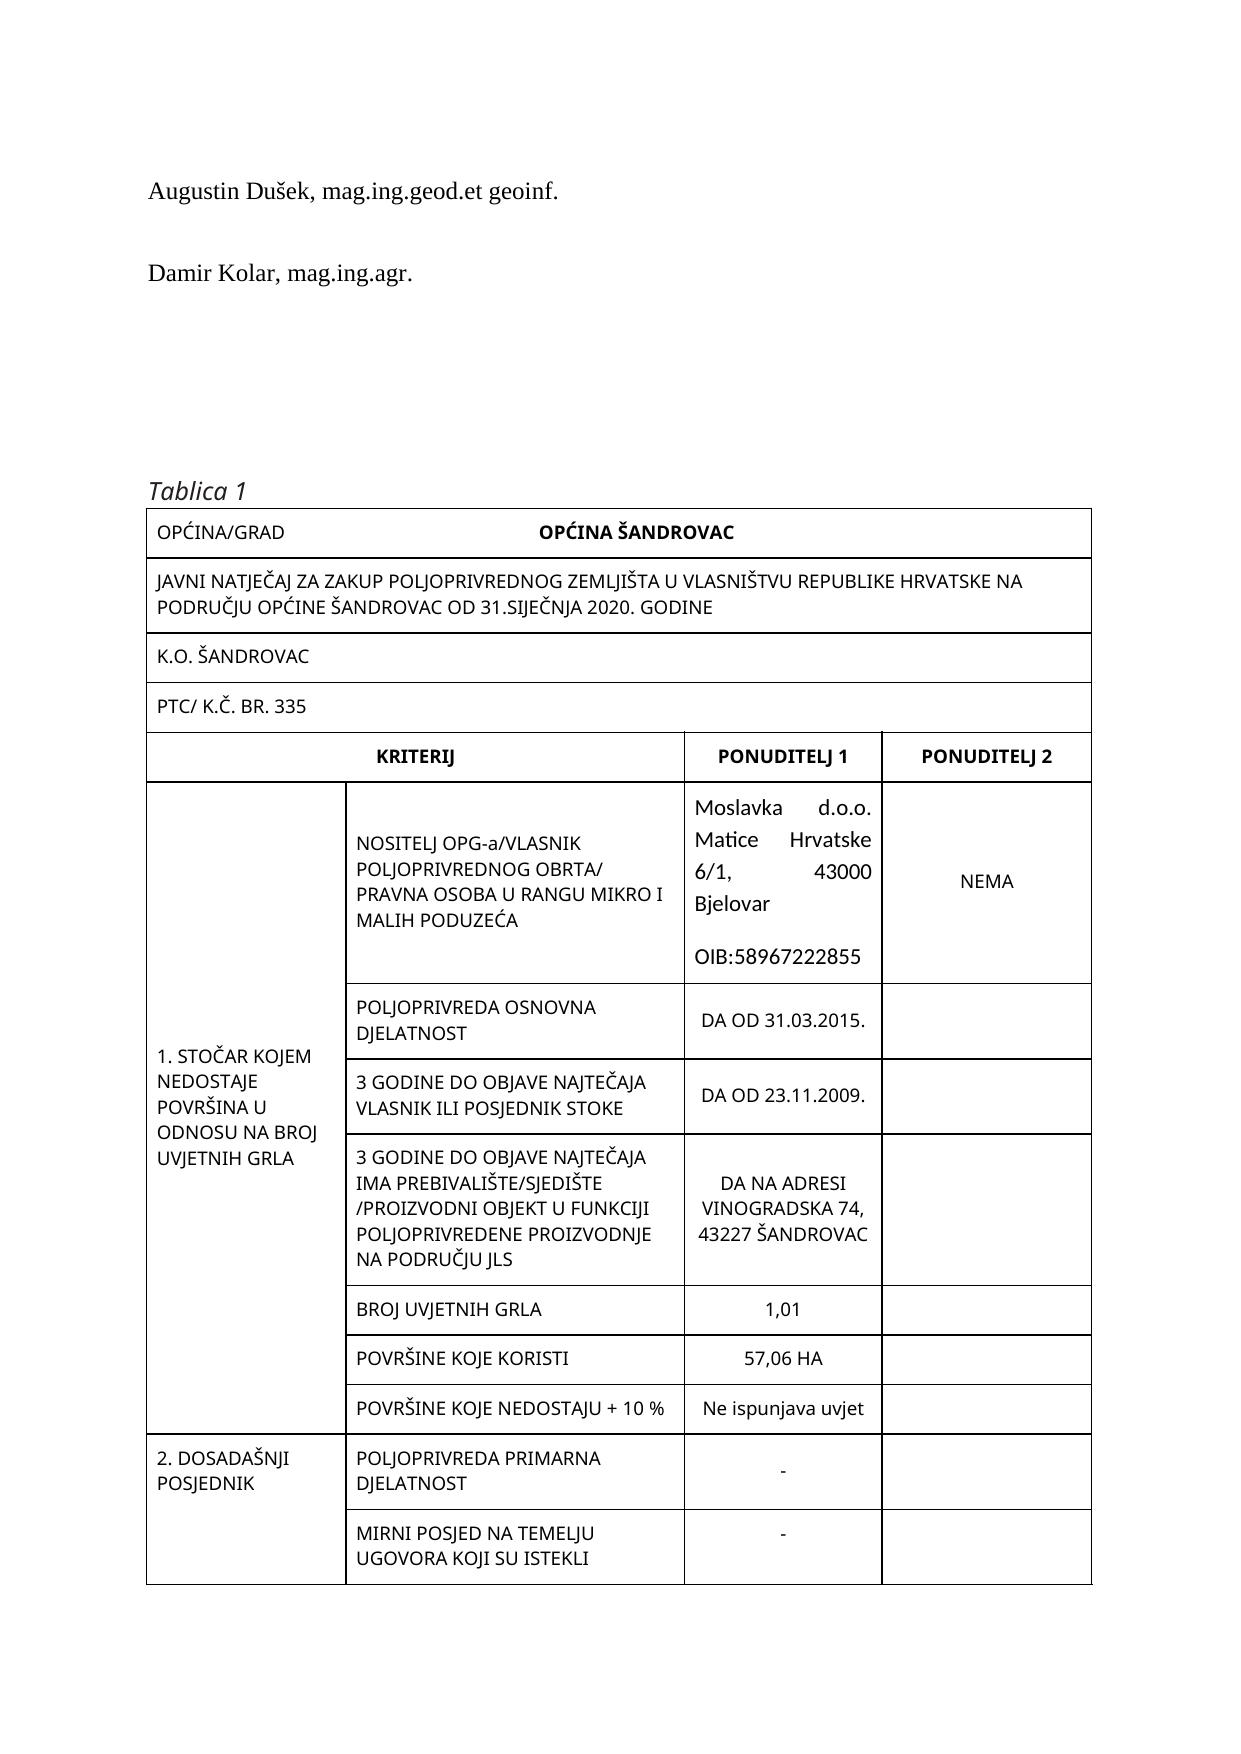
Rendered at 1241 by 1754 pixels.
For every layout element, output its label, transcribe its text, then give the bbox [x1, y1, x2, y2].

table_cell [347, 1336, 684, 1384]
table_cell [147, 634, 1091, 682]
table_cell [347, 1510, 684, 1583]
text Damir Kolar, mag.ing.agr. [148, 258, 1093, 287]
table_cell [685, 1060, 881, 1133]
text Augustin Dušek, mag.ing.geod.et geoinf. [148, 176, 1093, 205]
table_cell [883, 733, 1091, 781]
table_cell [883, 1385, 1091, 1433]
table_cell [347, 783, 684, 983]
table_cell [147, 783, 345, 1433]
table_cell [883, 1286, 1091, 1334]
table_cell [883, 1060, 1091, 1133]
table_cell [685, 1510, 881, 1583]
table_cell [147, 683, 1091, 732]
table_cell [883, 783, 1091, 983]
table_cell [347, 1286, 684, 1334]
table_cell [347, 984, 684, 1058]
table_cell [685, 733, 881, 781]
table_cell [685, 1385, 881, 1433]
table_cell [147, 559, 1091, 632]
text Tablica 1 [148, 473, 1093, 508]
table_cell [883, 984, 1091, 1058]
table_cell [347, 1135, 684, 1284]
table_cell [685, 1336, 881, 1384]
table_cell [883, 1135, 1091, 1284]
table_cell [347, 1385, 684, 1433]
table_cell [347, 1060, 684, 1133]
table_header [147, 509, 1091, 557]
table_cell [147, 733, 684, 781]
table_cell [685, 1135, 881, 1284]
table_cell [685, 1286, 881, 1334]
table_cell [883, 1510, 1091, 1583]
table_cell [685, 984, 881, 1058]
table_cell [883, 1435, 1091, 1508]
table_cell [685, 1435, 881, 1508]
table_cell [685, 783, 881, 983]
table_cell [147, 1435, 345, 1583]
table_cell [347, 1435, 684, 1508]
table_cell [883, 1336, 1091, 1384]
